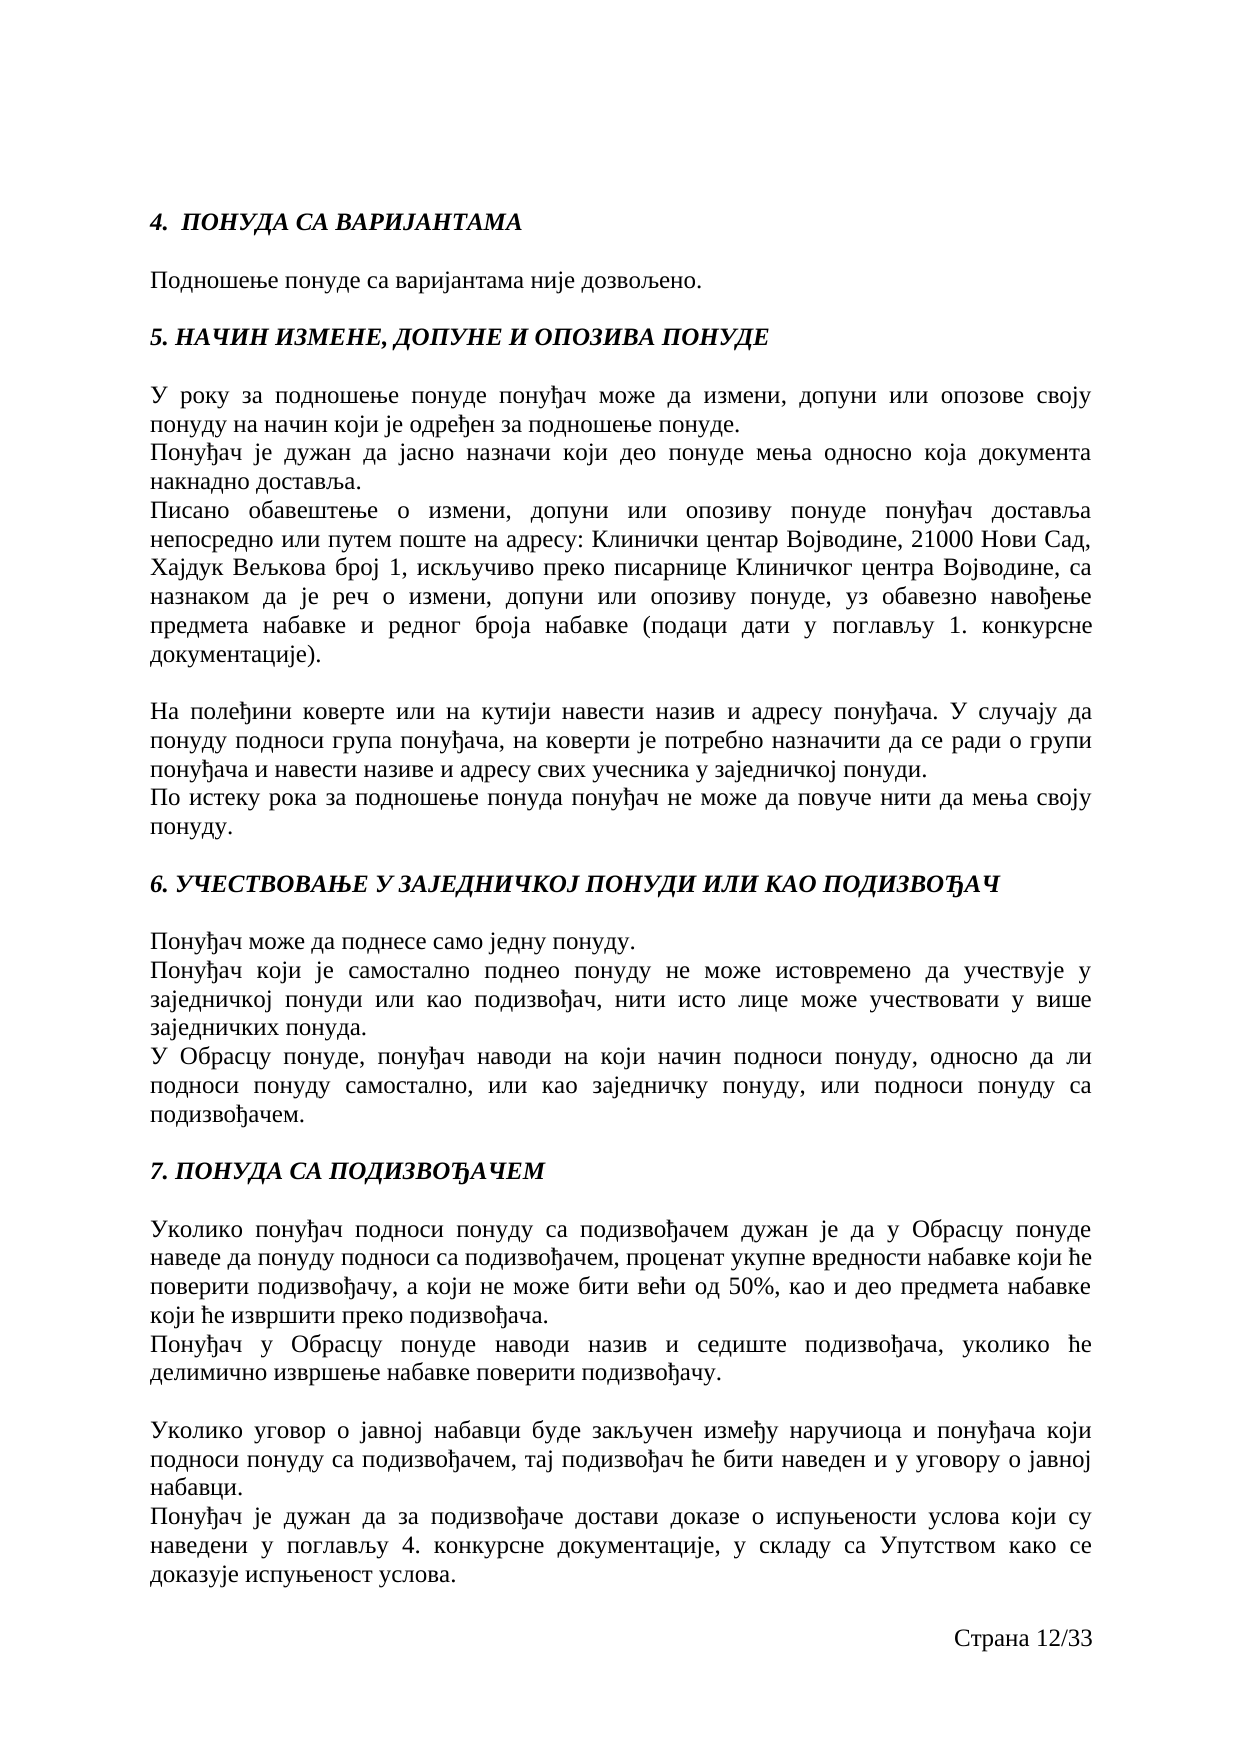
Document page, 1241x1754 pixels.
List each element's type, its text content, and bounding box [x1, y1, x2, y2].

text Понуђач је дужан да јасно назначи који део понуде мења односно која документа накнадно доставља. [150, 437, 1093, 495]
text На полеђини коверте или на кутији навести назив и адресу понуђача. У случају да понуду подноси група понуђача, на коверти је потребно назначити да се ради о групи понуђача и навести називе и адресу свих учесника у заједничкој понуди. [150, 696, 1093, 782]
text По истеку рока за подношење понуда понуђач не може да повуче нити да мења своју понуду. [150, 782, 1093, 840]
text 6. УЧЕСТВОВАЊЕ У ЗАЈЕДНИЧКОЈ ПОНУДИ ИЛИ КАО ПОДИЗВОЂАЧ [150, 869, 1093, 897]
text Уколико понуђач подноси понуду са подизвођачем дужан је да у Обрасцу понуде наведе да понуду подноси са подизвођачем, проценат укупне вредности набавке који ће поверити подизвођачу, а који не може бити већи од 50%, као и део предмета набавке који ће извршити преко подизвођача. [150, 1214, 1093, 1329]
text 7. ПОНУДА СА ПОДИЗВОЂАЧЕМ [150, 1156, 1093, 1185]
text Писано обавештење о измени, допуни или опозиву понуде понуђач доставља непосредно или путем поште на адресу: Клинички центар Војводине, 21000 Нови Сад, Хајдук Вељкова број 1, искључиво преко писарнице Клиничког центра Војводине, са назнаком да је реч о измени, допуни или опозиву понуде, уз обавезно навођење предмета набавке и редног броја набавке (подаци дати у поглављу 1. конкурсне документације). [150, 495, 1093, 667]
text У року за подношење понуде понуђач може да измени, допуни или опозове своју понуду на начин који је одређен за подношење понуде. [150, 380, 1093, 437]
text Понуђач који је самостално поднео понуду не може истовремено да учествује у заједничкој понуди или као подизвођач, нити исто лице може учествовати у више заједничких понуда. [150, 955, 1093, 1041]
text Понуђач је дужан да за подизвођаче достави доказе о испуњености услова који су наведени у поглављу 4. конкурсне документације, у складу са Упутством како се доказује испуњеност услова. [150, 1501, 1093, 1587]
text Понуђач у Обрасцу понуде наводи назив и седиште подизвођача, уколико ће делимично извршење набавке поверити подизвођачу. [150, 1329, 1093, 1386]
text Уколико уговор о јавној набавци буде закључен између наручиоца и понуђача који подноси понуду са подизвођачем, тај подизвођач ће бити наведен и у уговору о јавној набавци. [150, 1415, 1093, 1501]
text 4. ПОНУДА СА ВАРИЈАНТАМА [150, 207, 1093, 236]
text Подношење понуде са варијантама није дозвољено. [150, 265, 1093, 294]
text 5. НАЧИН ИЗМЕНЕ, ДОПУНЕ И ОПОЗИВА ПОНУДЕ [150, 322, 1093, 351]
text Понуђач може да поднесе само једну понуду. [150, 926, 1093, 955]
text У Обрасцу понуде, понуђач наводи на који начин подноси понуду, односно да ли подноси понуду самостално, или као заједничку понуду, или подноси понуду са подизвођачем. [150, 1041, 1093, 1127]
